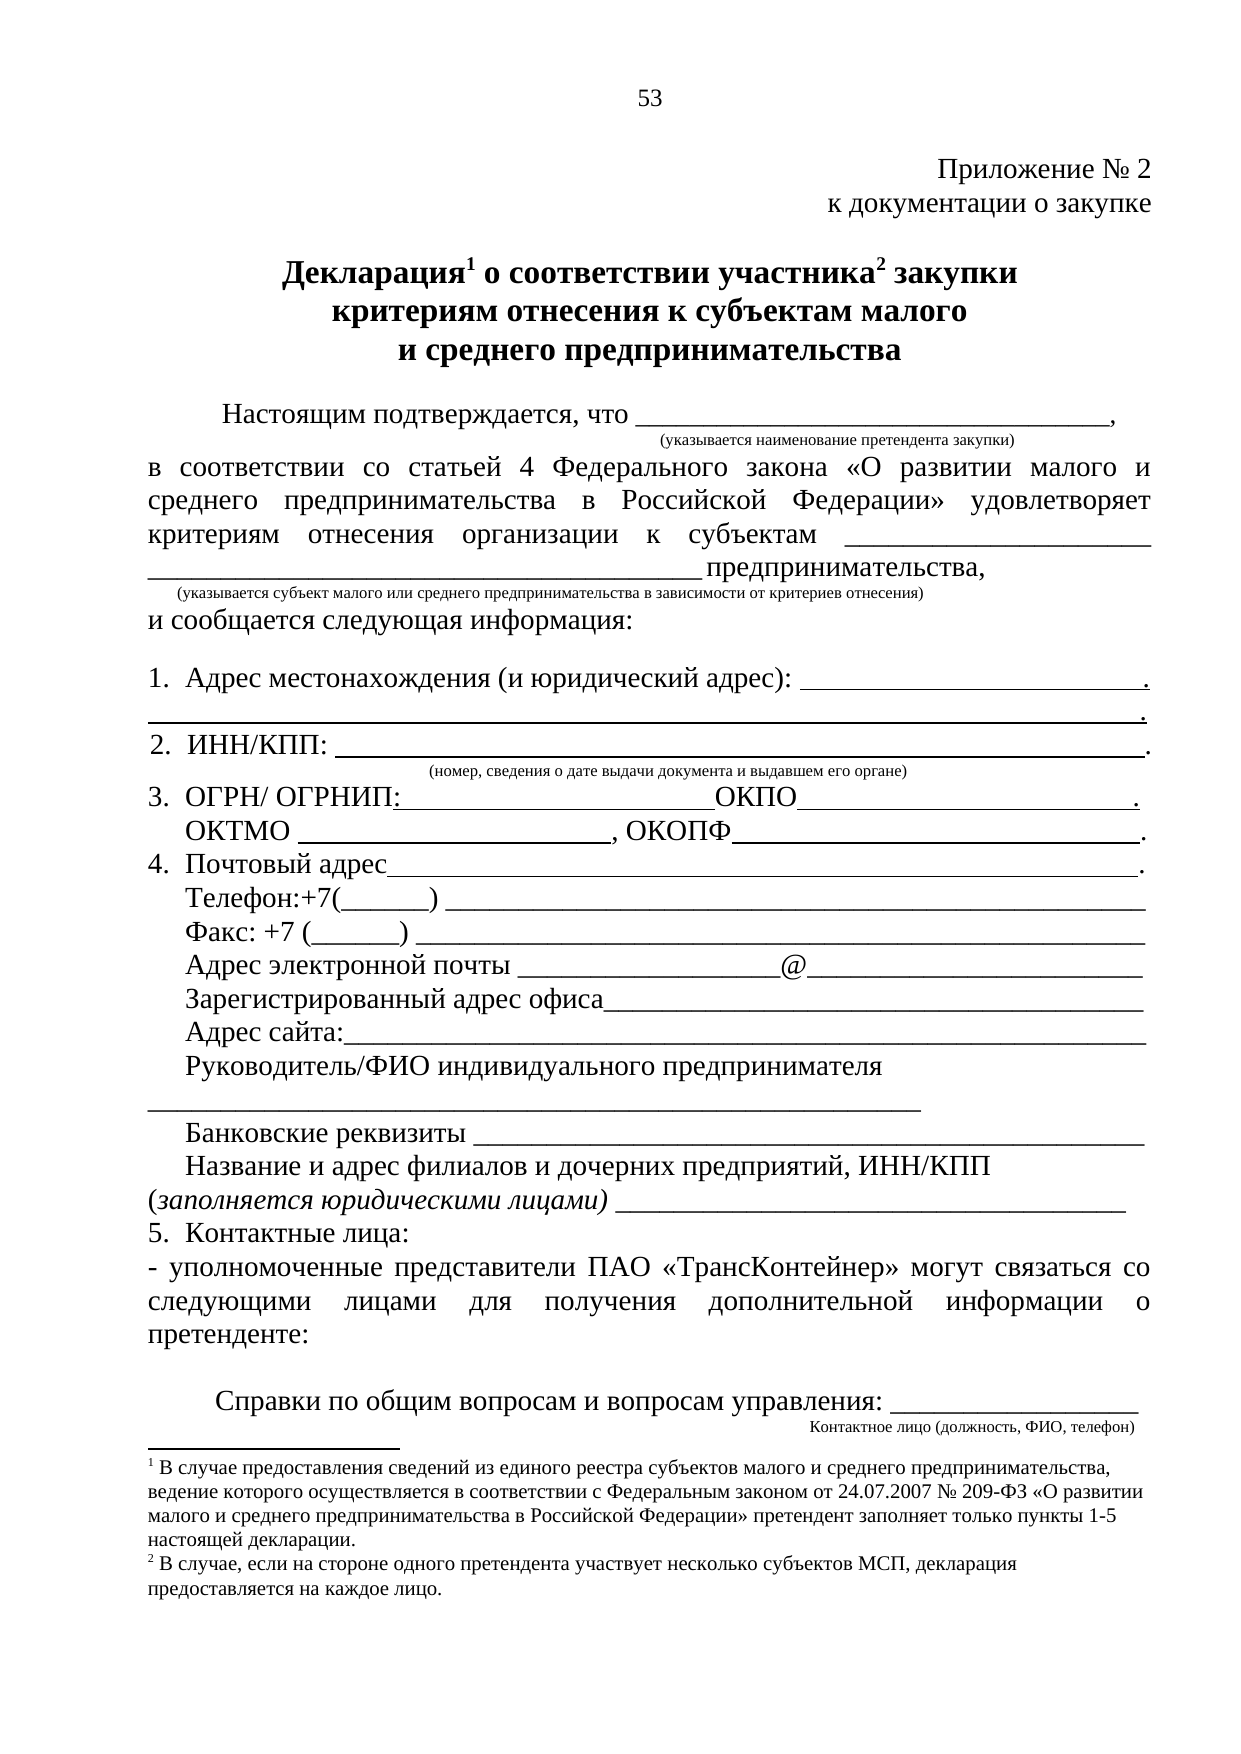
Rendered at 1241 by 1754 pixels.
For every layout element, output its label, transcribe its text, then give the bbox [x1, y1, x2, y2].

text Телефон:+7(______) ________________________________________________ [148, 880, 1152, 914]
text и сообщается следующая информация: [148, 602, 1152, 636]
text Декларация о соответствии участника закупки [148, 252, 1152, 291]
list Контактные лица: [148, 1216, 1152, 1249]
text критериям отнесения к субъектам малого [148, 291, 1152, 329]
text Адрес электронной почты __________________@_______________________ [148, 947, 1152, 981]
list ИНН/КПП: . [148, 727, 1152, 760]
text Зарегистрированный адрес офиса_____________________________________ [148, 981, 1152, 1014]
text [794, 1417, 1152, 1436]
text и среднего предпринимательства [148, 329, 1152, 367]
text (указывается наименование претендента закупки) [295, 429, 1152, 449]
text Справки по общим вопросам и вопросам управления: _________________ [215, 1383, 1152, 1417]
text . [148, 693, 1152, 727]
list Почтовый адрес . [148, 847, 1152, 880]
text Банковские реквизиты ______________________________________________ [148, 1115, 1152, 1148]
text Факс: +7 (______) __________________________________________________ [148, 914, 1152, 947]
text Название и адрес филиалов и дочерних предприятий, ИНН/КПП (заполняется юридическими лицами) ___________________________________ [148, 1148, 1152, 1216]
text (указывается субъект малого или среднего предпринимательства в зависимости от критериев отнесения) [148, 583, 1152, 602]
text в соответствии со статьей 4 Федерального закона «О развитии малого и среднего предпринимательства в Российской Федерации» удовлетворяет критериям отнесения организации к субъектам _____________________ ______________________________________ предпринимательства, [148, 449, 1152, 583]
text Руководитель/ФИО индивидуального предпринимателя _____________________________________________________ [148, 1048, 1152, 1115]
text Настоящим подтверждается, что ___________________________________, [148, 396, 1152, 429]
text ОКТМО , ОКОПФ . [185, 813, 1152, 847]
text Приложение № 2 [148, 152, 1152, 185]
text - уполномоченные представители ПАО «ТрансКонтейнер» могут связаться со следующими лицами для получения дополнительной информации о претенденте: [148, 1249, 1152, 1350]
text (номер, сведения о дате выдачи документа и выдавшем его органе) [185, 760, 1152, 779]
list Адрес местонахождения (и юридический адрес): . [148, 660, 1152, 693]
list ОГРН/ ОГРНИП: ОКПО . [148, 779, 1152, 813]
text к документации о закупке [148, 185, 1152, 219]
text Адрес сайта:_______________________________________________________ [148, 1014, 1152, 1048]
